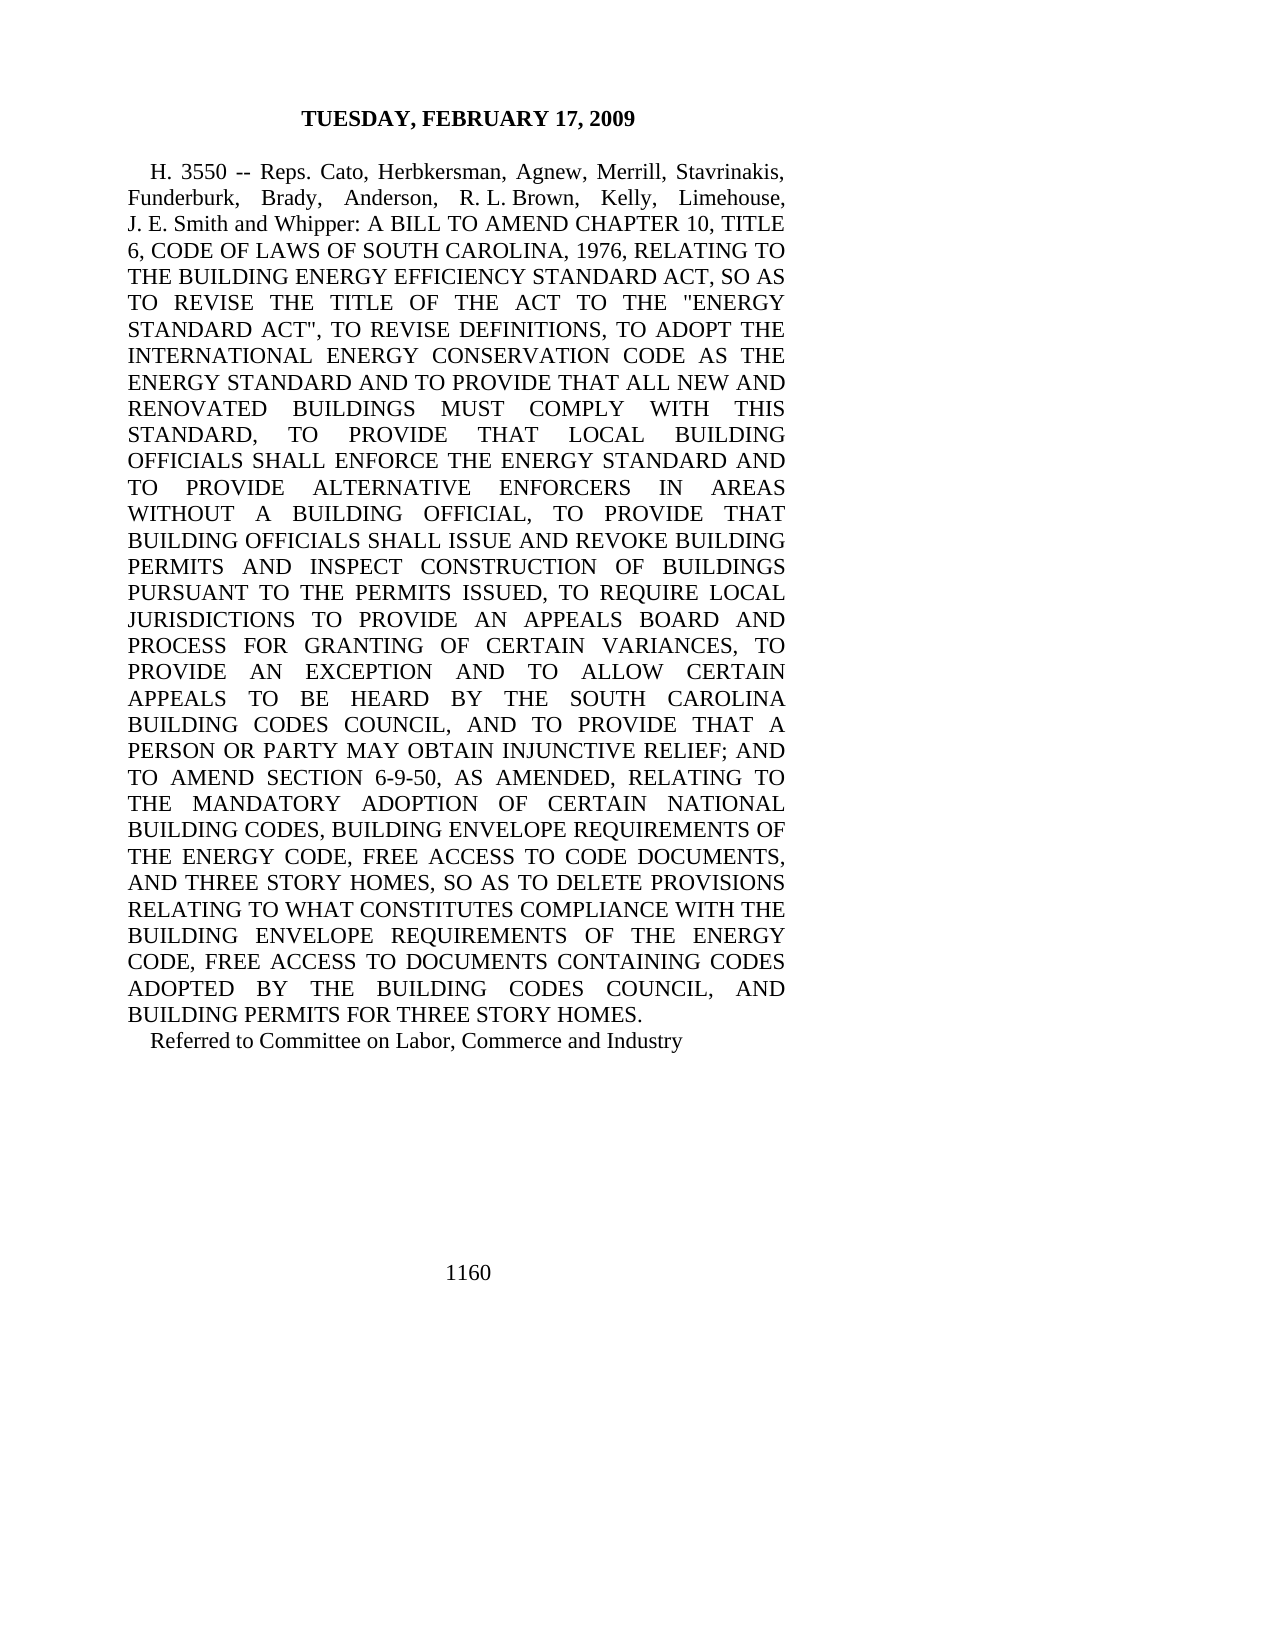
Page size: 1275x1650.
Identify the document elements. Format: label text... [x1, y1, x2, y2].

text H. 3550 -- Reps. Cato, Herbkersman, Agnew, Merrill, Stavrinakis, Funderburk, Brady, Anderson, R. L. Brown, Kelly, Limehouse, J. E. Smith and Whipper: A BILL TO AMEND CHAPTER 10, TITLE 6, CODE OF LAWS OF SOUTH CAROLINA, 1976, RELATING TO THE BUILDING ENERGY EFFICIENCY STANDARD ACT, SO AS TO REVISE THE TITLE OF THE ACT TO THE "ENERGY STANDARD ACT", TO REVISE DEFINITIONS, TO ADOPT THE INTERNATIONAL ENERGY CONSERVATION CODE AS THE ENERGY STANDARD AND TO PROVIDE THAT ALL NEW AND RENOVATED BUILDINGS MUST COMPLY WITH THIS STANDARD, TO PROVIDE THAT LOCAL BUILDING OFFICIALS SHALL ENFORCE THE ENERGY STANDARD AND TO PROVIDE ALTERNATIVE ENFORCERS IN AREAS WITHOUT A BUILDING OFFICIAL, TO PROVIDE THAT BUILDING OFFICIALS SHALL ISSUE AND REVOKE BUILDING PERMITS AND INSPECT CONSTRUCTION OF BUILDINGS PURSUANT TO THE PERMITS ISSUED, TO REQUIRE LOCAL JURISDICTIONS TO PROVIDE AN APPEALS BOARD AND PROCESS FOR GRANTING OF CERTAIN VARIANCES, TO PROVIDE AN EXCEPTION AND TO ALLOW CERTAIN APPEALS TO BE HEARD BY THE SOUTH CAROLINA BUILDING CODES COUNCIL, AND TO PROVIDE THAT A PERSON OR PARTY MAY OBTAIN INJUNCTIVE RELIEF; AND TO AMEND SECTION 6-9-50, AS AMENDED, RELATING TO THE MANDATORY ADOPTION OF CERTAIN NATIONAL BUILDING CODES, BUILDING ENVELOPE REQUIREMENTS OF THE ENERGY CODE, FREE ACCESS TO CODE DOCUMENTS, AND THREE STORY HOMES, SO AS TO DELETE PROVISIONS RELATING TO WHAT CONSTITUTES COMPLIANCE WITH THE BUILDING ENVELOPE REQUIREMENTS OF THE ENERGY CODE, FREE ACCESS TO DOCUMENTS CONTAINING CODES ADOPTED BY THE BUILDING CODES COUNCIL, AND BUILDING PERMITS FOR THREE STORY HOMES. [127, 158, 786, 1027]
text Referred to Committee on Labor, Commerce and Industry [127, 1027, 786, 1054]
